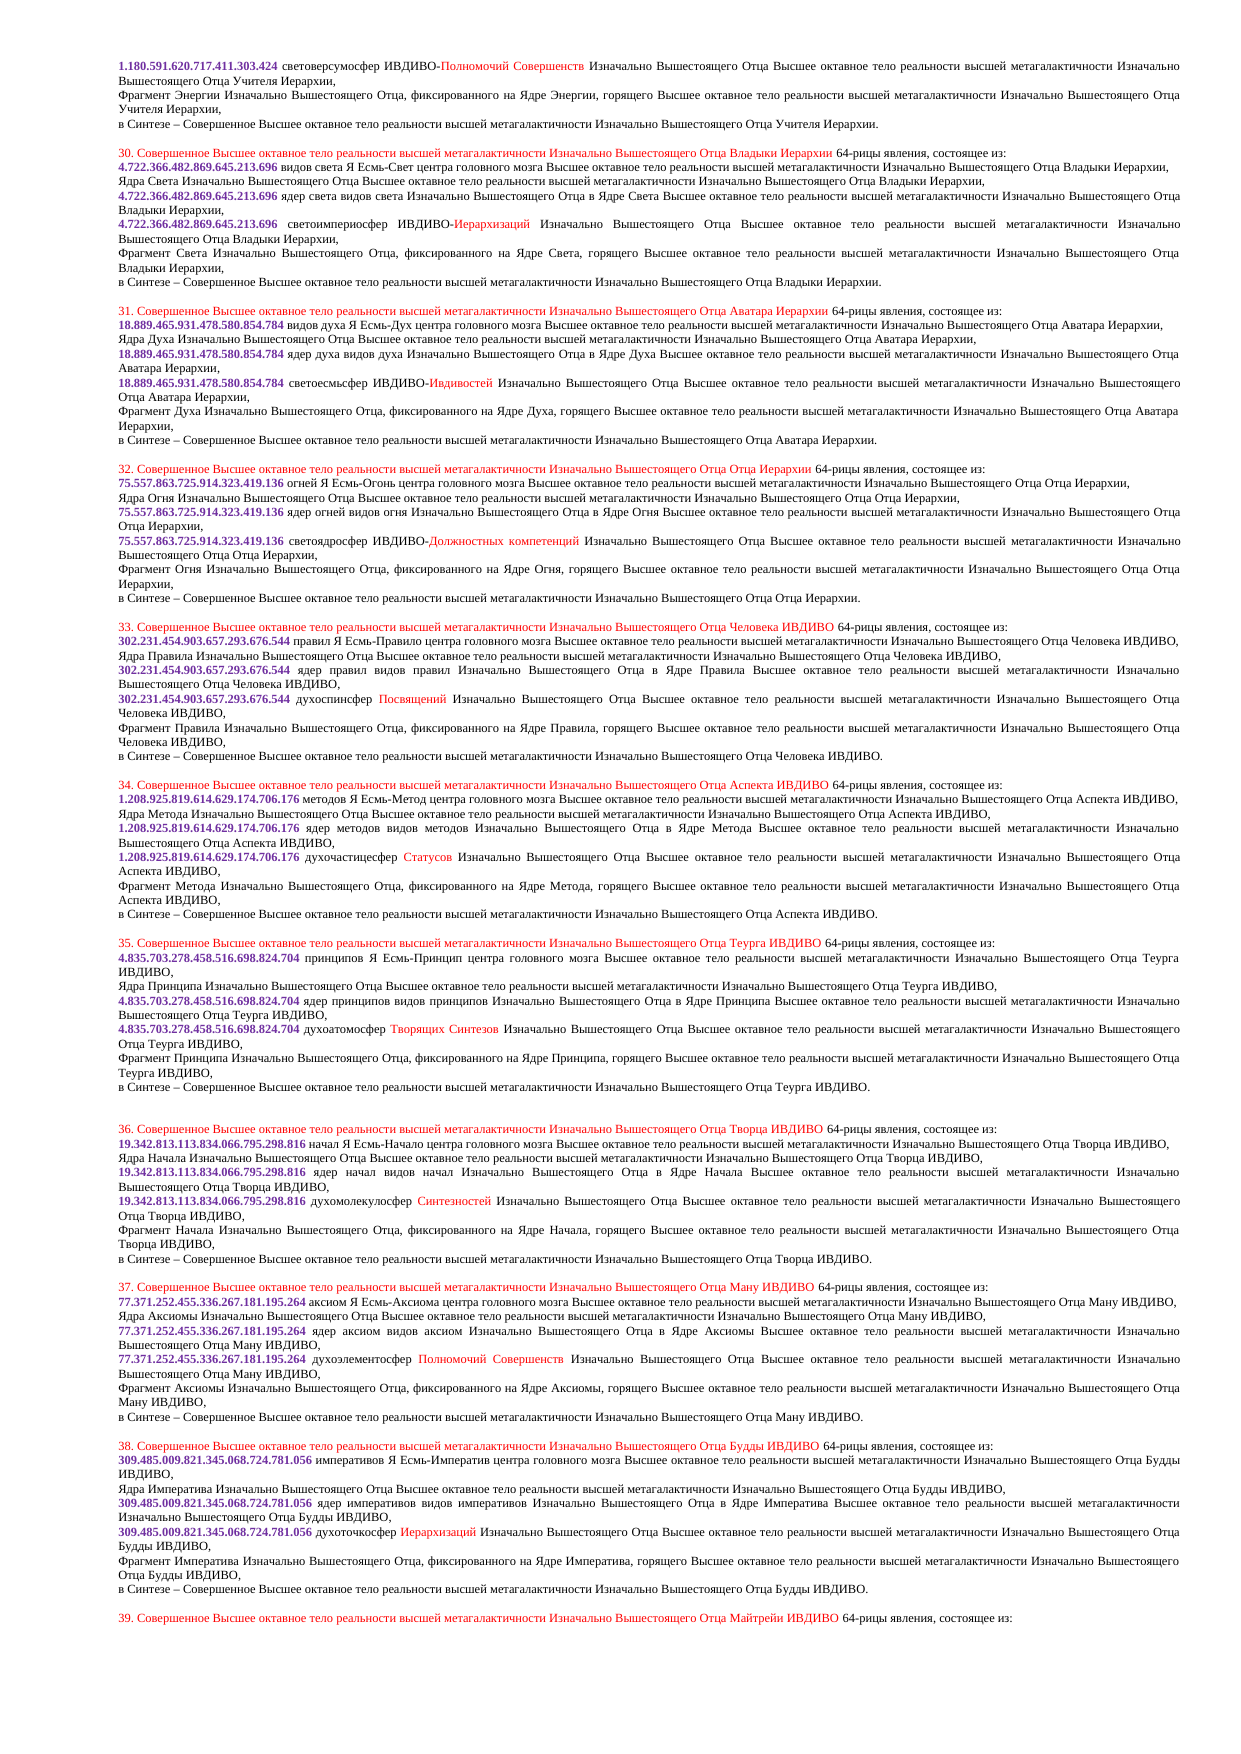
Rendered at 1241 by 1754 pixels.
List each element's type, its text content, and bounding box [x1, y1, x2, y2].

text в Синтезе – Совершенное Высшее октавное тело реальности высшей метагалактичности Изначально Вышестоящего Отца Ману ИВДИВО. [118, 1409, 1181, 1424]
text Ядра Огня Изначально Вышестоящего Отца Высшее октавное тело реальности высшей метагалактичности Изначально Вышестоящего Отца Отца Иерархии, [118, 490, 1181, 505]
text Фрагмент Императива Изначально Вышестоящего Отца, фиксированного на Ядре Императива, горящего Высшее октавное тело реальности высшей метагалактичности Изначально Вышестоящего Отца Будды ИВДИВО, [118, 1553, 1181, 1582]
text Фрагмент Энергии Изначально Вышестоящего Отца, фиксированного на Ядре Энергии, горящего Высшее октавное тело реальности высшей метагалактичности Изначально Вышестоящего Отца Учителя Иерархии, [118, 88, 1181, 117]
text Фрагмент Света Изначально Вышестоящего Отца, фиксированного на Ядре Света, горящего Высшее октавное тело реальности высшей метагалактичности Изначально Вышестоящего Отца Владыки Иерархии, [118, 246, 1181, 275]
text Фрагмент Принципа Изначально Вышестоящего Отца, фиксированного на Ядре Принципа, горящего Высшее октавное тело реальности высшей метагалактичности Изначально Вышестоящего Отца Теурга ИВДИВО, [118, 1051, 1181, 1080]
text 1.208.925.819.614.629.174.706.176 методов Я Есмь-Метод центра головного мозга Высшее октавное тело реальности высшей метагалактичности Изначально Вышестоящего Отца Аспекта ИВДИВО, [118, 792, 1181, 807]
text 77.371.252.455.336.267.181.195.264 ядер аксиом видов аксиом Изначально Вышестоящего Отца в Ядре Аксиомы Высшее октавное тело реальности высшей метагалактичности Изначально Вышестоящего Отца Ману ИВДИВО, [118, 1323, 1181, 1352]
text Фрагмент Начала Изначально Вышестоящего Отца, фиксированного на Ядре Начала, горящего Высшее октавное тело реальности высшей метагалактичности Изначально Вышестоящего Отца Творца ИВДИВО, [118, 1223, 1181, 1251]
text 35. Совершенное Высшее октавное тело реальности высшей метагалактичности Изначально Вышестоящего Отца Теурга ИВДИВО 64-рицы явления, состоящее из: [118, 936, 1181, 950]
text Ядра Света Изначально Вышестоящего Отца Высшее октавное тело реальности высшей метагалактичности Изначально Вышестоящего Отца Владыки Иерархии, [118, 174, 1181, 188]
text 75.557.863.725.914.323.419.136 светоядросфер ИВДИВО-Должностных компетенций Изначально Вышестоящего Отца Высшее октавное тело реальности высшей метагалактичности Изначально Вышестоящего Отца Отца Иерархии, [118, 533, 1181, 562]
text в Синтезе – Совершенное Высшее октавное тело реальности высшей метагалактичности Изначально Вышестоящего Отца Владыки Иерархии. [118, 275, 1181, 289]
text в Синтезе – Совершенное Высшее октавное тело реальности высшей метагалактичности Изначально Вышестоящего Отца Теурга ИВДИВО. [118, 1080, 1181, 1094]
text 302.231.454.903.657.293.676.544 духоспинсфер Посвящений Изначально Вышестоящего Отца Высшее октавное тело реальности высшей метагалактичности Изначально Вышестоящего Отца Человека ИВДИВО, [118, 692, 1181, 720]
text 36. Совершенное Высшее октавное тело реальности высшей метагалактичности Изначально Вышестоящего Отца Творца ИВДИВО 64-рицы явления, состоящее из: [118, 1122, 1181, 1136]
text Ядра Правила Изначально Вышестоящего Отца Высшее октавное тело реальности высшей метагалактичности Изначально Вышестоящего Отца Человека ИВДИВО, [118, 648, 1181, 663]
text 4.835.703.278.458.516.698.824.704 ядер принципов видов принципов Изначально Вышестоящего Отца в Ядре Принципа Высшее октавное тело реальности высшей метагалактичности Изначально Вышестоящего Отца Теурга ИВДИВО, [118, 993, 1181, 1022]
text 37. Совершенное Высшее октавное тело реальности высшей метагалактичности Изначально Вышестоящего Отца Ману ИВДИВО 64-рицы явления, состоящее из: [118, 1280, 1181, 1294]
text в Синтезе – Совершенное Высшее октавное тело реальности высшей метагалактичности Изначально Вышестоящего Отца Будды ИВДИВО. [118, 1582, 1181, 1596]
text в Синтезе – Совершенное Высшее октавное тело реальности высшей метагалактичности Изначально Вышестоящего Отца Учителя Иерархии. [118, 117, 1181, 131]
text Ядра Аксиомы Изначально Вышестоящего Отца Высшее октавное тело реальности высшей метагалактичности Изначально Вышестоящего Отца Ману ИВДИВО, [118, 1309, 1181, 1323]
text 309.485.009.821.345.068.724.781.056 императивов Я Есмь-Императив центра головного мозга Высшее октавное тело реальности высшей метагалактичности Изначально Вышестоящего Отца Будды ИВДИВО, [118, 1453, 1181, 1481]
text 4.722.366.482.869.645.213.696 ядер света видов света Изначально Вышестоящего Отца в Ядре Света Высшее октавное тело реальности высшей метагалактичности Изначально Вышестоящего Отца Владыки Иерархии, [118, 188, 1181, 217]
text Фрагмент Духа Изначально Вышестоящего Отца, фиксированного на Ядре Духа, горящего Высшее октавное тело реальности высшей метагалактичности Изначально Вышестоящего Отца Аватара Иерархии, [118, 404, 1181, 433]
text в Синтезе – Совершенное Высшее октавное тело реальности высшей метагалактичности Изначально Вышестоящего Отца Отца Иерархии. [118, 591, 1181, 605]
text 19.342.813.113.834.066.795.298.816 духомолекулосфер Синтезностей Изначально Вышестоящего Отца Высшее октавное тело реальности высшей метагалактичности Изначально Вышестоящего Отца Творца ИВДИВО, [118, 1194, 1181, 1223]
text 1.208.925.819.614.629.174.706.176 ядер методов видов методов Изначально Вышестоящего Отца в Ядре Метода Высшее октавное тело реальности высшей метагалактичности Изначально Вышестоящего Отца Аспекта ИВДИВО, [118, 821, 1181, 850]
text 38. Совершенное Высшее октавное тело реальности высшей метагалактичности Изначально Вышестоящего Отца Будды ИВДИВО 64-рицы явления, состоящее из: [118, 1438, 1181, 1453]
text 1.208.925.819.614.629.174.706.176 духочастицесфер Статусов Изначально Вышестоящего Отца Высшее октавное тело реальности высшей метагалактичности Изначально Вышестоящего Отца Аспекта ИВДИВО, [118, 850, 1181, 878]
text 4.835.703.278.458.516.698.824.704 духоатомосфер Творящих Синтезов Изначально Вышестоящего Отца Высшее октавное тело реальности высшей метагалактичности Изначально Вышестоящего Отца Теурга ИВДИВО, [118, 1022, 1181, 1051]
text 39. Совершенное Высшее октавное тело реальности высшей метагалактичности Изначально Вышестоящего Отца Майтрейи ИВДИВО 64-рицы явления, состоящее из: [118, 1611, 1181, 1625]
text 4.835.703.278.458.516.698.824.704 принципов Я Есмь-Принцип центра головного мозга Высшее октавное тело реальности высшей метагалактичности Изначально Вышестоящего Отца Теурга ИВДИВО, [118, 950, 1181, 979]
text 34. Совершенное Высшее октавное тело реальности высшей метагалактичности Изначально Вышестоящего Отца Аспекта ИВДИВО 64-рицы явления, состоящее из: [118, 778, 1181, 792]
text в Синтезе – Совершенное Высшее октавное тело реальности высшей метагалактичности Изначально Вышестоящего Отца Творца ИВДИВО. [118, 1251, 1181, 1266]
text Фрагмент Метода Изначально Вышестоящего Отца, фиксированного на Ядре Метода, горящего Высшее октавное тело реальности высшей метагалактичности Изначально Вышестоящего Отца Аспекта ИВДИВО, [118, 878, 1181, 907]
text 75.557.863.725.914.323.419.136 ядер огней видов огня Изначально Вышестоящего Отца в Ядре Огня Высшее октавное тело реальности высшей метагалактичности Изначально Вышестоящего Отца Отца Иерархии, [118, 505, 1181, 533]
text 19.342.813.113.834.066.795.298.816 ядер начал видов начал Изначально Вышестоящего Отца в Ядре Начала Высшее октавное тело реальности высшей метагалактичности Изначально Вышестоящего Отца Творца ИВДИВО, [118, 1165, 1181, 1194]
text Фрагмент Правила Изначально Вышестоящего Отца, фиксированного на Ядре Правила, горящего Высшее октавное тело реальности высшей метагалактичности Изначально Вышестоящего Отца Человека ИВДИВО, [118, 720, 1181, 749]
text Ядра Духа Изначально Вышестоящего Отца Высшее октавное тело реальности высшей метагалактичности Изначально Вышестоящего Отца Аватара Иерархии, [118, 332, 1181, 347]
text 309.485.009.821.345.068.724.781.056 духоточкосфер Иерархизаций Изначально Вышестоящего Отца Высшее октавное тело реальности высшей метагалактичности Изначально Вышестоящего Отца Будды ИВДИВО, [118, 1524, 1181, 1553]
text Ядра Принципа Изначально Вышестоящего Отца Высшее октавное тело реальности высшей метагалактичности Изначально Вышестоящего Отца Теурга ИВДИВО, [118, 979, 1181, 993]
text 19.342.813.113.834.066.795.298.816 начал Я Есмь-Начало центра головного мозга Высшее октавное тело реальности высшей метагалактичности Изначально Вышестоящего Отца Творца ИВДИВО, [118, 1136, 1181, 1151]
text Ядра Императива Изначально Вышестоящего Отца Высшее октавное тело реальности высшей метагалактичности Изначально Вышестоящего Отца Будды ИВДИВО, [118, 1481, 1181, 1496]
text 309.485.009.821.345.068.724.781.056 ядер императивов видов императивов Изначально Вышестоящего Отца в Ядре Императива Высшее октавное тело реальности высшей метагалактичности Изначально Вышестоящего Отца Будды ИВДИВО, [118, 1496, 1181, 1524]
text 77.371.252.455.336.267.181.195.264 духоэлементосфер Полномочий Совершенств Изначально Вышестоящего Отца Высшее октавное тело реальности высшей метагалактичности Изначально Вышестоящего Отца Ману ИВДИВО, [118, 1352, 1181, 1381]
text 302.231.454.903.657.293.676.544 правил Я Есмь-Правило центра головного мозга Высшее октавное тело реальности высшей метагалактичности Изначально Вышестоящего Отца Человека ИВДИВО, [118, 634, 1181, 648]
text 18.889.465.931.478.580.854.784 светоесмьсфер ИВДИВО-Ивдивостей Изначально Вышестоящего Отца Высшее октавное тело реальности высшей метагалактичности Изначально Вышестоящего Отца Аватара Иерархии, [118, 375, 1181, 404]
text 32. Совершенное Высшее октавное тело реальности высшей метагалактичности Изначально Вышестоящего Отца Отца Иерархии 64-рицы явления, состоящее из: [118, 462, 1181, 476]
text 75.557.863.725.914.323.419.136 огней Я Есмь-Огонь центра головного мозга Высшее октавное тело реальности высшей метагалактичности Изначально Вышестоящего Отца Отца Иерархии, [118, 476, 1181, 490]
text 4.722.366.482.869.645.213.696 видов света Я Есмь-Свет центра головного мозга Высшее октавное тело реальности высшей метагалактичности Изначально Вышестоящего Отца Владыки Иерархии, [118, 160, 1181, 174]
text Ядра Метода Изначально Вышестоящего Отца Высшее октавное тело реальности высшей метагалактичности Изначально Вышестоящего Отца Аспекта ИВДИВО, [118, 807, 1181, 821]
text 77.371.252.455.336.267.181.195.264 аксиом Я Есмь-Аксиома центра головного мозга Высшее октавное тело реальности высшей метагалактичности Изначально Вышестоящего Отца Ману ИВДИВО, [118, 1294, 1181, 1309]
text 18.889.465.931.478.580.854.784 видов духа Я Есмь-Дух центра головного мозга Высшее октавное тело реальности высшей метагалактичности Изначально Вышестоящего Отца Аватара Иерархии, [118, 318, 1181, 332]
text 18.889.465.931.478.580.854.784 ядер духа видов духа Изначально Вышестоящего Отца в Ядре Духа Высшее октавное тело реальности высшей метагалактичности Изначально Вышестоящего Отца Аватара Иерархии, [118, 347, 1181, 375]
text 1.180.591.620.717.411.303.424 световерсумосфер ИВДИВО-Полномочий Совершенств Изначально Вышестоящего Отца Высшее октавное тело реальности высшей метагалактичности Изначально Вышестоящего Отца Учителя Иерархии, [118, 59, 1181, 88]
text 4.722.366.482.869.645.213.696 светоимпериосфер ИВДИВО-Иерархизаций Изначально Вышестоящего Отца Высшее октавное тело реальности высшей метагалактичности Изначально Вышестоящего Отца Владыки Иерархии, [118, 217, 1181, 246]
text в Синтезе – Совершенное Высшее октавное тело реальности высшей метагалактичности Изначально Вышестоящего Отца Человека ИВДИВО. [118, 749, 1181, 763]
text 302.231.454.903.657.293.676.544 ядер правил видов правил Изначально Вышестоящего Отца в Ядре Правила Высшее октавное тело реальности высшей метагалактичности Изначально Вышестоящего Отца Человека ИВДИВО, [118, 663, 1181, 692]
text 33. Совершенное Высшее октавное тело реальности высшей метагалактичности Изначально Вышестоящего Отца Человека ИВДИВО 64-рицы явления, состоящее из: [118, 620, 1181, 634]
text Фрагмент Огня Изначально Вышестоящего Отца, фиксированного на Ядре Огня, горящего Высшее октавное тело реальности высшей метагалактичности Изначально Вышестоящего Отца Отца Иерархии, [118, 562, 1181, 591]
text 30. Совершенное Высшее октавное тело реальности высшей метагалактичности Изначально Вышестоящего Отца Владыки Иерархии 64-рицы явления, состоящее из: [118, 145, 1181, 160]
text в Синтезе – Совершенное Высшее октавное тело реальности высшей метагалактичности Изначально Вышестоящего Отца Аватара Иерархии. [118, 433, 1181, 447]
text Фрагмент Аксиомы Изначально Вышестоящего Отца, фиксированного на Ядре Аксиомы, горящего Высшее октавное тело реальности высшей метагалактичности Изначально Вышестоящего Отца Ману ИВДИВО, [118, 1381, 1181, 1409]
text Ядра Начала Изначально Вышестоящего Отца Высшее октавное тело реальности высшей метагалактичности Изначально Вышестоящего Отца Творца ИВДИВО, [118, 1151, 1181, 1165]
text 31. Совершенное Высшее октавное тело реальности высшей метагалактичности Изначально Вышестоящего Отца Аватара Иерархии 64-рицы явления, состоящее из: [118, 303, 1181, 318]
text в Синтезе – Совершенное Высшее октавное тело реальности высшей метагалактичности Изначально Вышестоящего Отца Аспекта ИВДИВО. [118, 907, 1181, 922]
